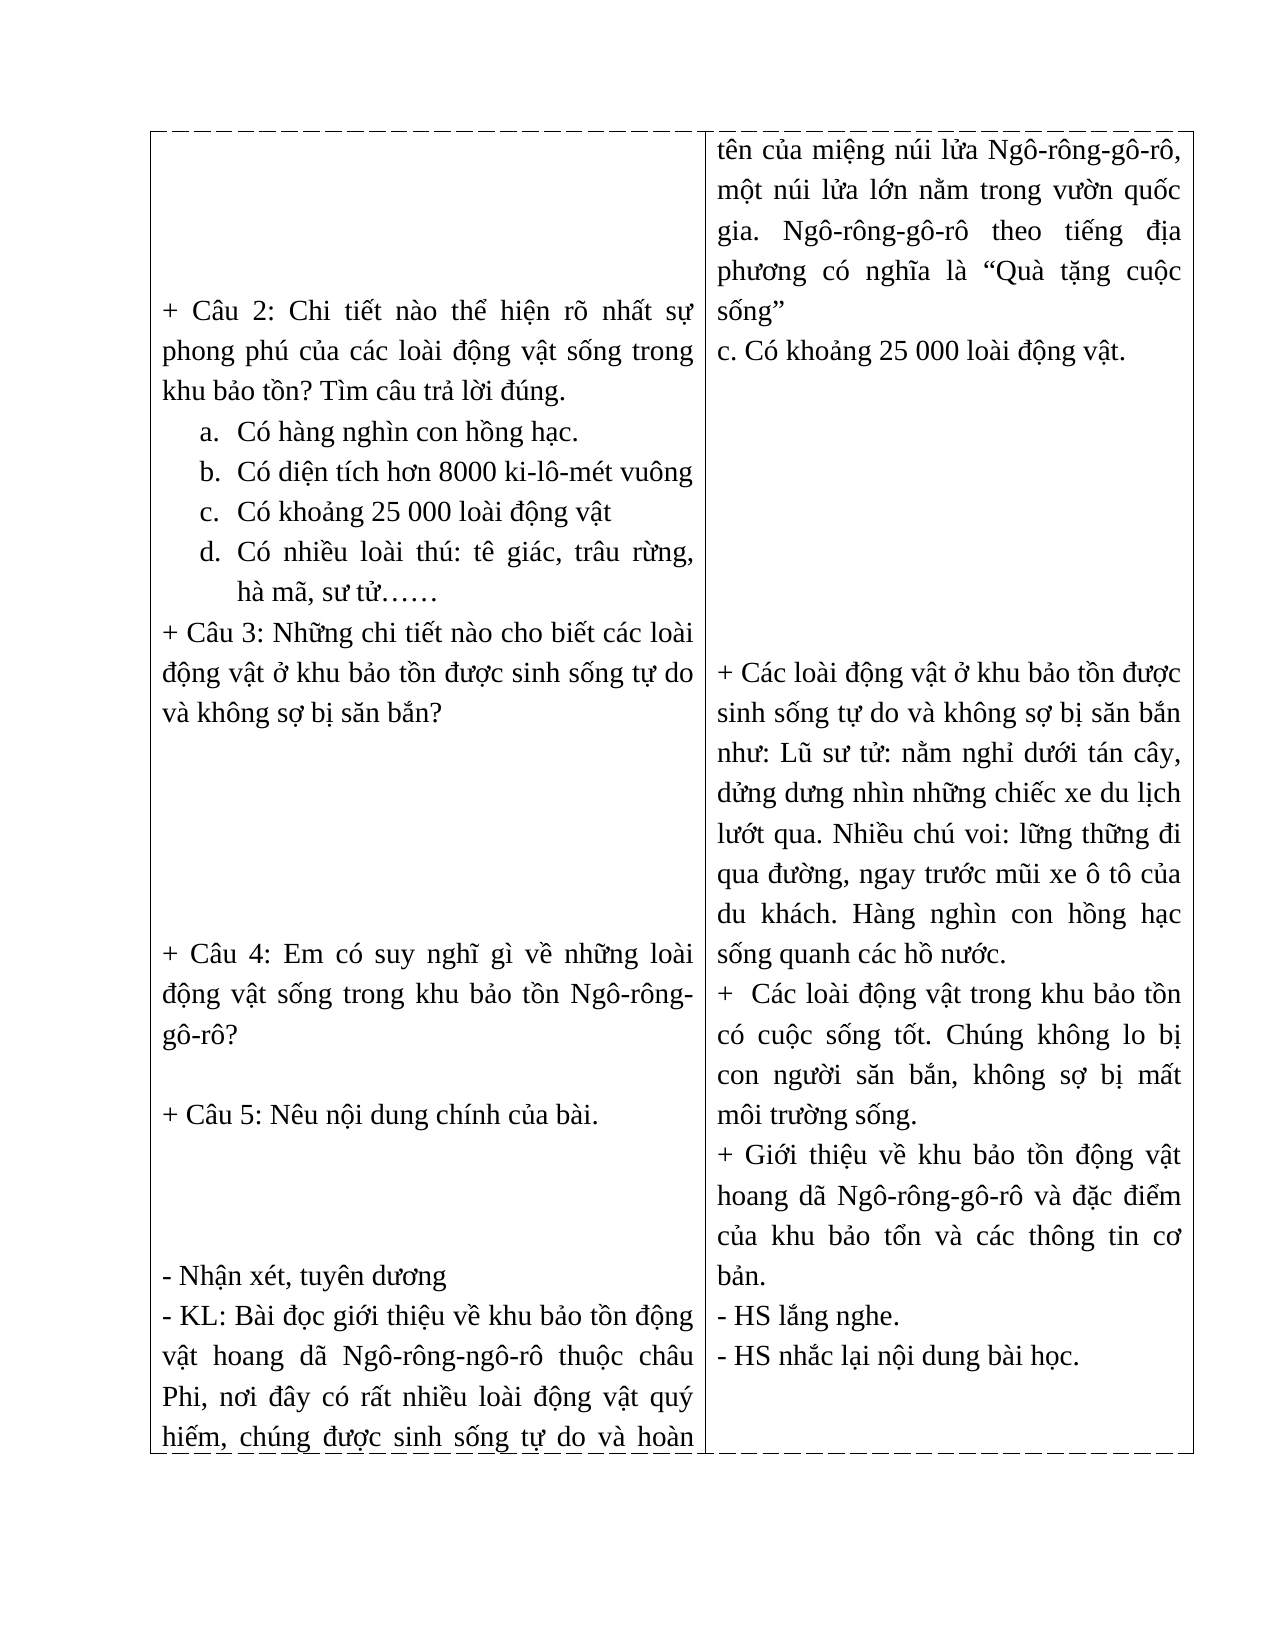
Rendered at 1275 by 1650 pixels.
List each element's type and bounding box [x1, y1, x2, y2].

table_cell [706, 131, 1193, 1452]
table_cell [151, 131, 705, 1452]
